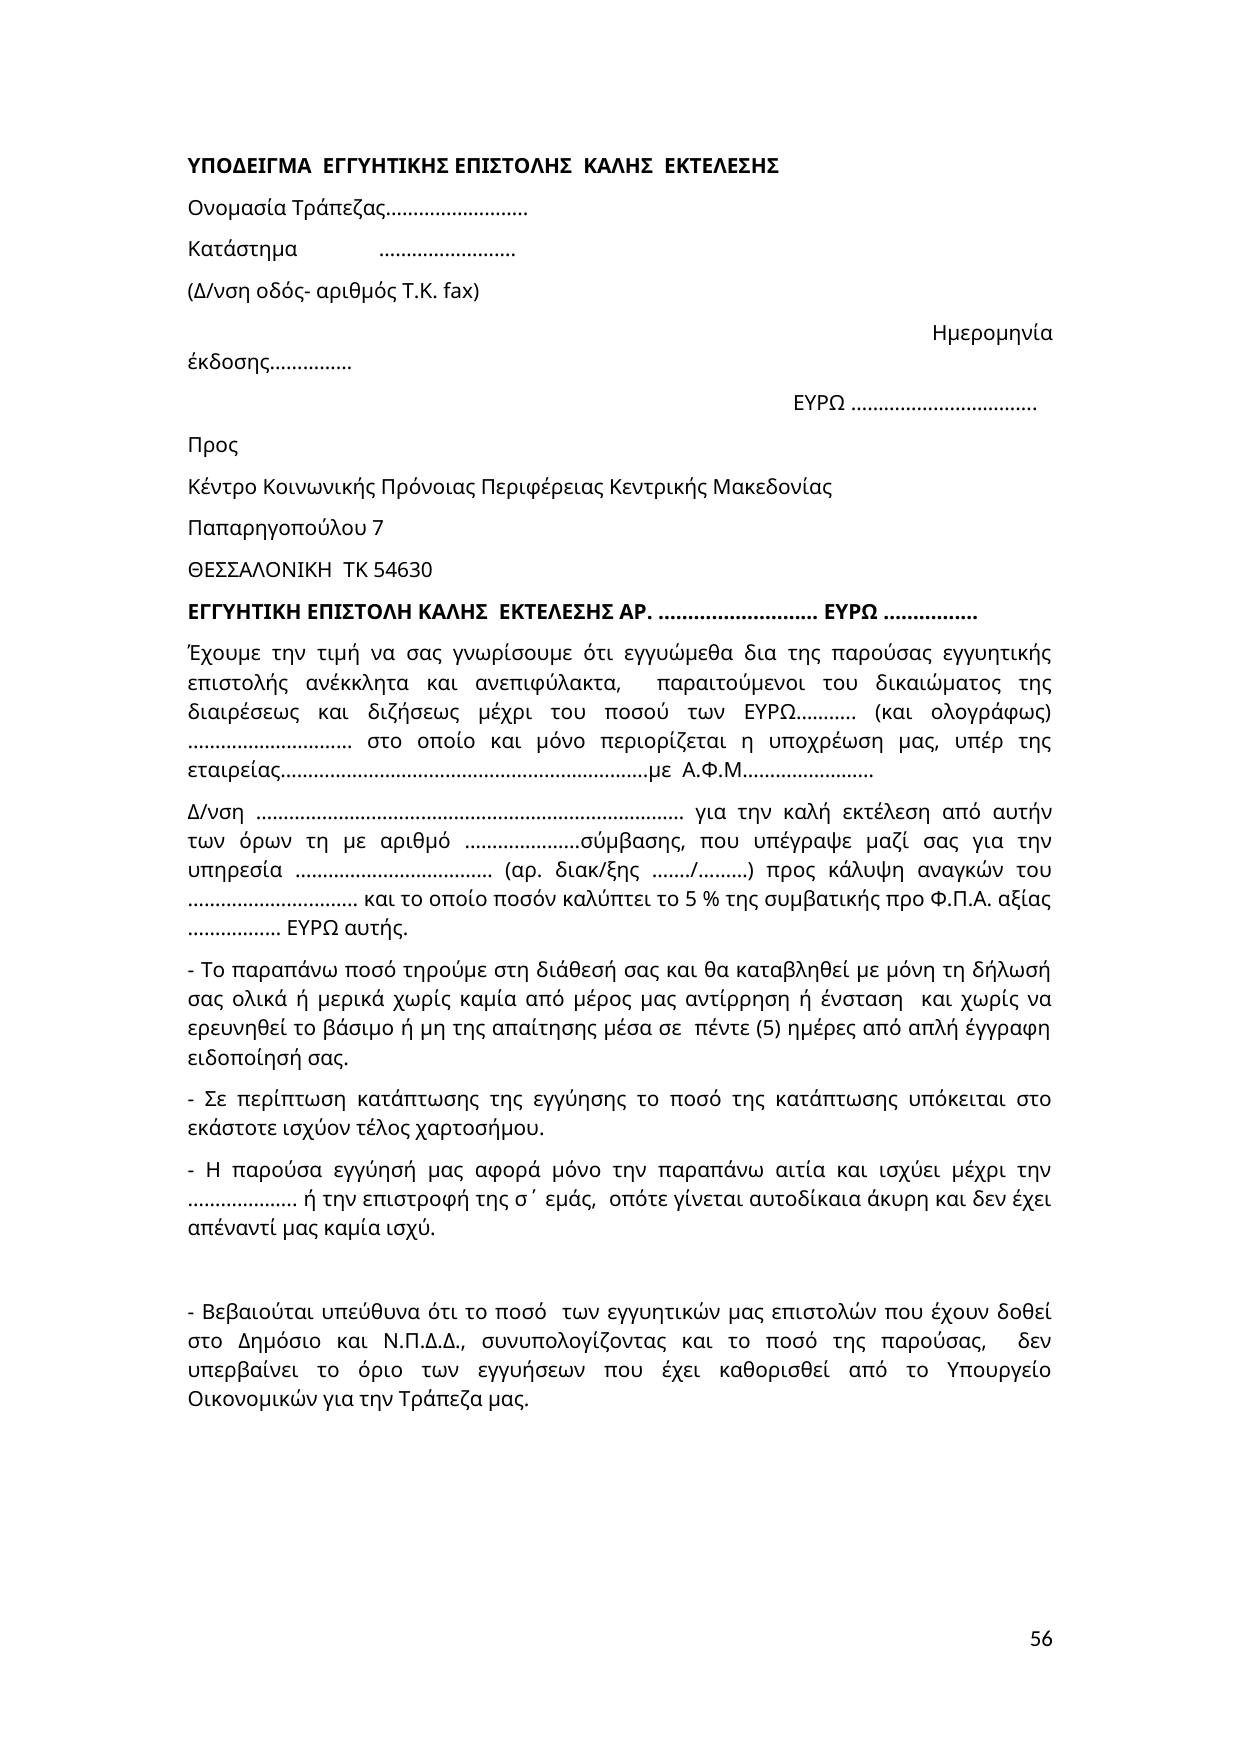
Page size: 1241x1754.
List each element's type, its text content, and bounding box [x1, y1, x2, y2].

text - Το παραπάνω ποσό τηρούμε στη διάθεσή σας και θα καταβληθεί με μόνη τη δήλωσή σας ολικά ή μερικά χωρίς καμία από μέρος μας αντίρρηση ή ένσταση και χωρίς να ερευνηθεί το βάσιμο ή μη της απαίτησης μέσα σε πέντε (5) ημέρες από απλή έγγραφη ειδοποίησή σας. [187, 954, 1053, 1071]
text ΘΕΣΣΑΛΟΝΙΚΗ ΤΚ 54630 [187, 554, 1053, 583]
text Ημερομηνία έκδοσης…………… [187, 317, 1053, 375]
text - Η παρούσα εγγύησή μας αφορά μόνο την παραπάνω αιτία και ισχύει μέχρι την ……………….. ή την επιστροφή της σ΄ εμάς, οπότε γίνεται αυτοδίκαια άκυρη και δεν έχει απέναντί μας καμία ισχύ. [187, 1154, 1053, 1242]
text Κατάστημα ……………………. [187, 233, 1053, 262]
text ΕΓΓΥΗΤΙΚΗ ΕΠΙΣΤΟΛΗ ΚΑΛΗΣ ΕΚΤΕΛΕΣΗΣ ΑΡ. ……………..….…… ΕΥΡΩ ………….… [187, 596, 1053, 625]
text Ονομασία Τράπεζας…………………….. [187, 192, 1053, 221]
text Δ/νση …………………………………………………………………… για την καλή εκτέλεση από αυτήν των όρων τη με αριθμό ………………...σύμβασης, που υπέγραψε μαζί σας για την υπηρεσία ……………………………… (αρ. διακ/ξης ……./………) προς κάλυψη αναγκών του …………………..…….. και το οποίο ποσόν καλύπτει το 5 % της συμβατικής προ Φ.Π.Α. αξίας …………..… ΕΥΡΩ αυτής. [187, 796, 1053, 942]
text Προς [187, 429, 1053, 458]
text ΕΥΡΩ ……………………………. [187, 387, 1053, 417]
text - Βεβαιούται υπεύθυνα ότι το ποσό των εγγυητικών μας επιστολών που έχουν δοθεί στο Δημόσιο και Ν.Π.Δ.Δ., συνυπολογίζοντας και το ποσό της παρούσας, δεν υπερβαίνει το όριο των εγγυήσεων που έχει καθορισθεί από το Υπουργείο Οικονομικών για την Τράπεζα μας. [187, 1296, 1053, 1412]
text ΥΠΟΔΕΙΓΜΑ ΕΓΓΥΗΤΙΚΗΣ ΕΠΙΣΤΟΛΗΣ ΚΑΛΗΣ ΕΚΤΕΛΕΣΗΣ [187, 150, 1053, 179]
text - Σε περίπτωση κατάπτωσης της εγγύησης το ποσό της κατάπτωσης υπόκειται στο εκάστοτε ισχύον τέλος χαρτοσήμου. [187, 1083, 1053, 1142]
text (Δ/νση οδός- αριθμός Τ.Κ. fax) [187, 275, 1053, 304]
text Έχουμε την τιμή να σας γνωρίσουμε ότι εγγυώμεθα δια της παρούσας εγγυητικής επιστολής ανέκκλητα και ανεπιφύλακτα, παραιτούμενοι του δικαιώματος της διαιρέσεως και διζήσεως μέχρι του ποσού των ΕΥΡΩ……….. (και ολογράφως)………………………… στο οποίο και μόνο περιορίζεται η υποχρέωση μας, υπέρ της εταιρείας………………………………………………………….με Α.Φ.Μ…………………… [187, 637, 1053, 783]
text Κέντρο Κοινωνικής Πρόνοιας Περιφέρειας Κεντρικής Μακεδονίας [187, 471, 1053, 500]
text Παπαρηγοπούλου 7 [187, 512, 1053, 542]
